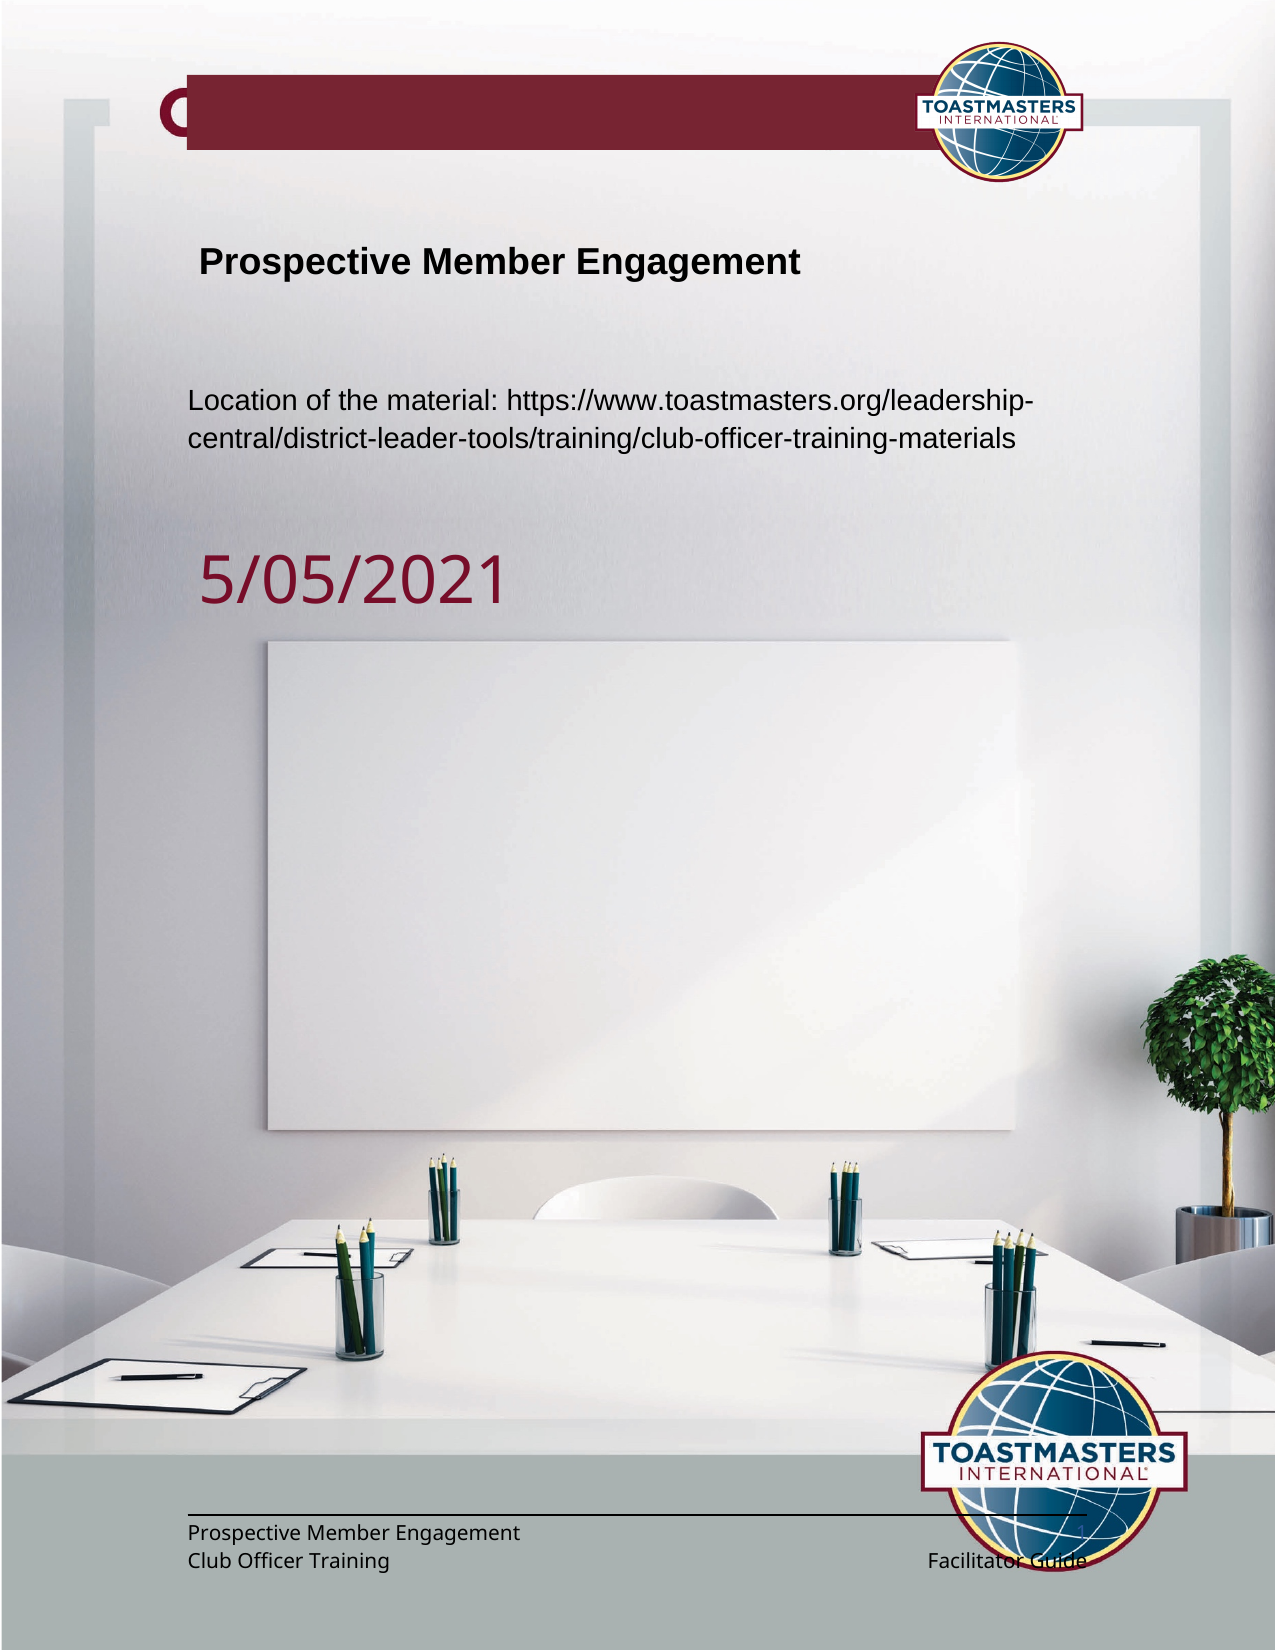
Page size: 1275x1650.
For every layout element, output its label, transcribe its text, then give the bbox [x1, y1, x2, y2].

text Location of the material: https://www.toastmasters.org/leadership-central/district-leader-tools/training/club-officer-training-materials [187, 379, 1087, 454]
picture [1, 0, 1275, 1650]
text 5/05/2021 [199, 529, 1087, 622]
text Prospective Member Engagement [199, 239, 1087, 282]
